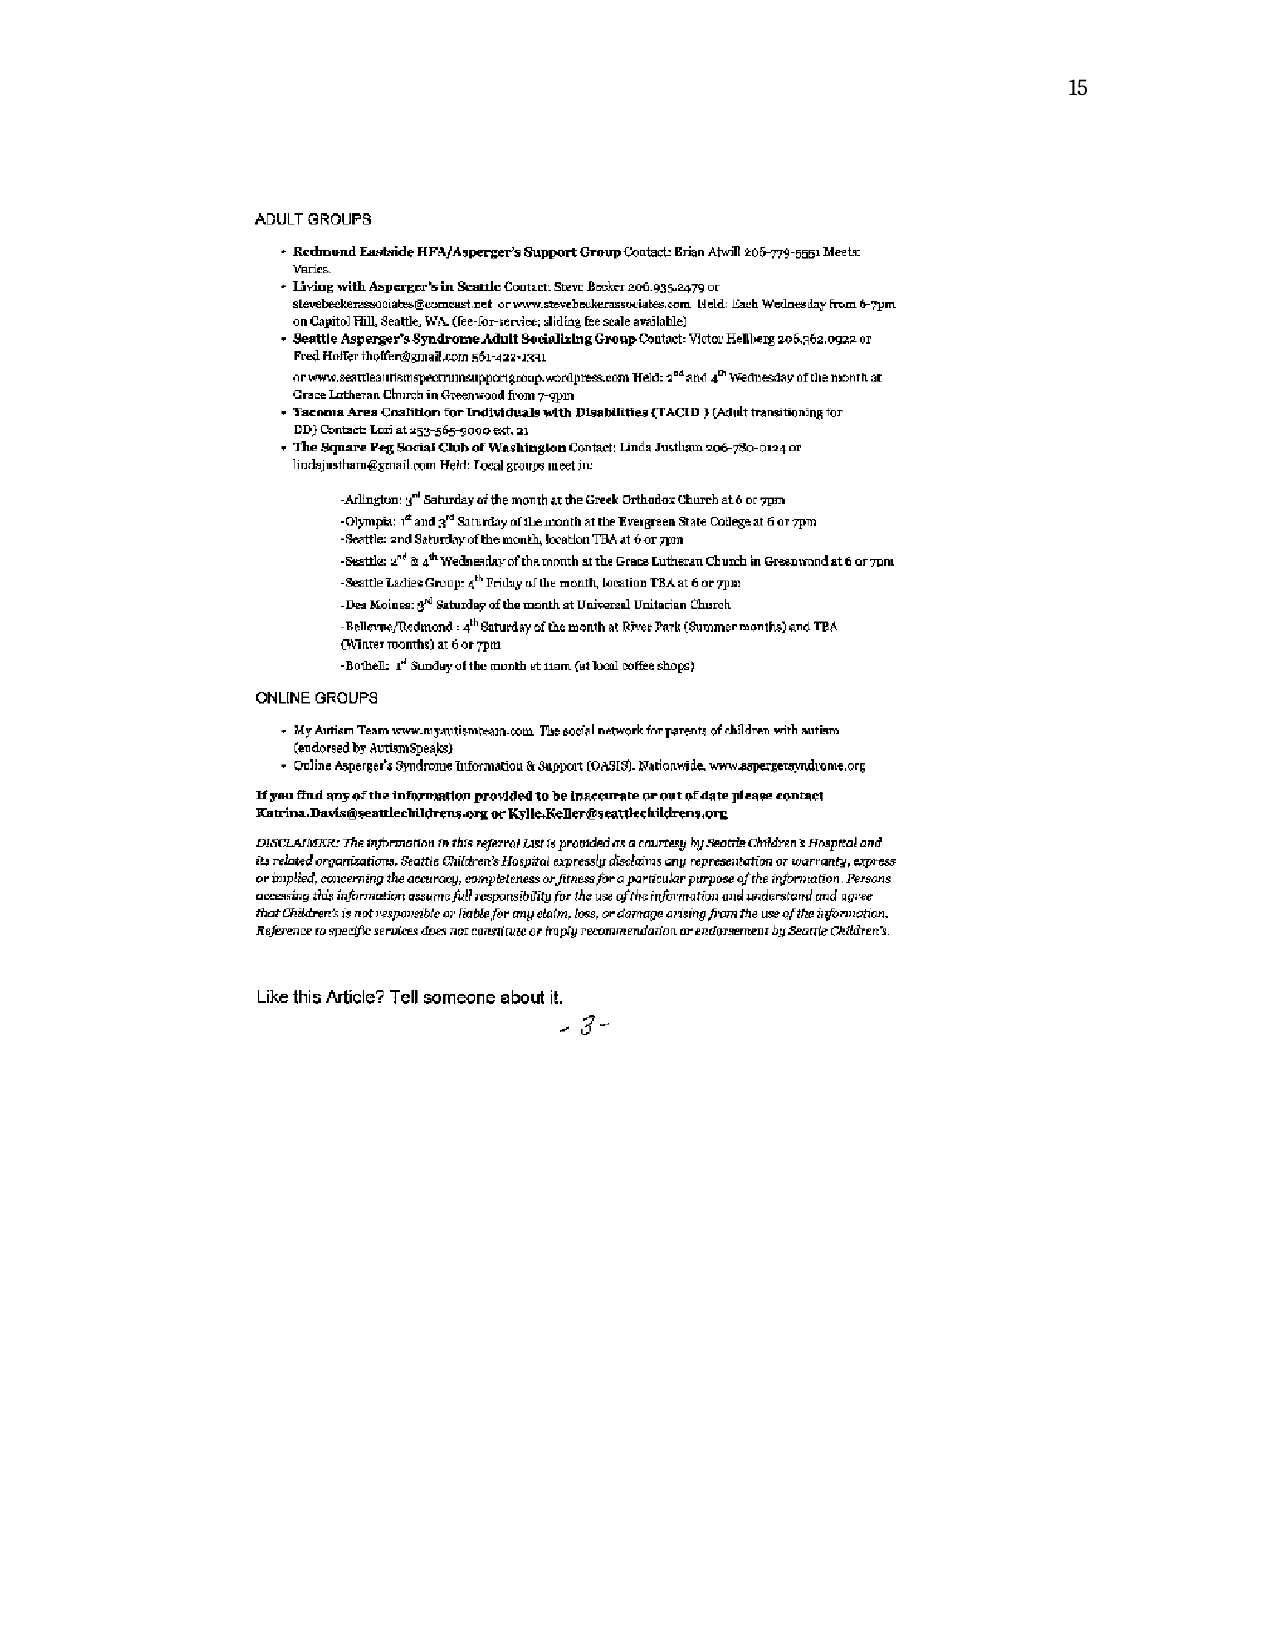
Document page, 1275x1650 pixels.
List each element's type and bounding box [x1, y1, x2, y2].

picture [192, 150, 958, 1141]
